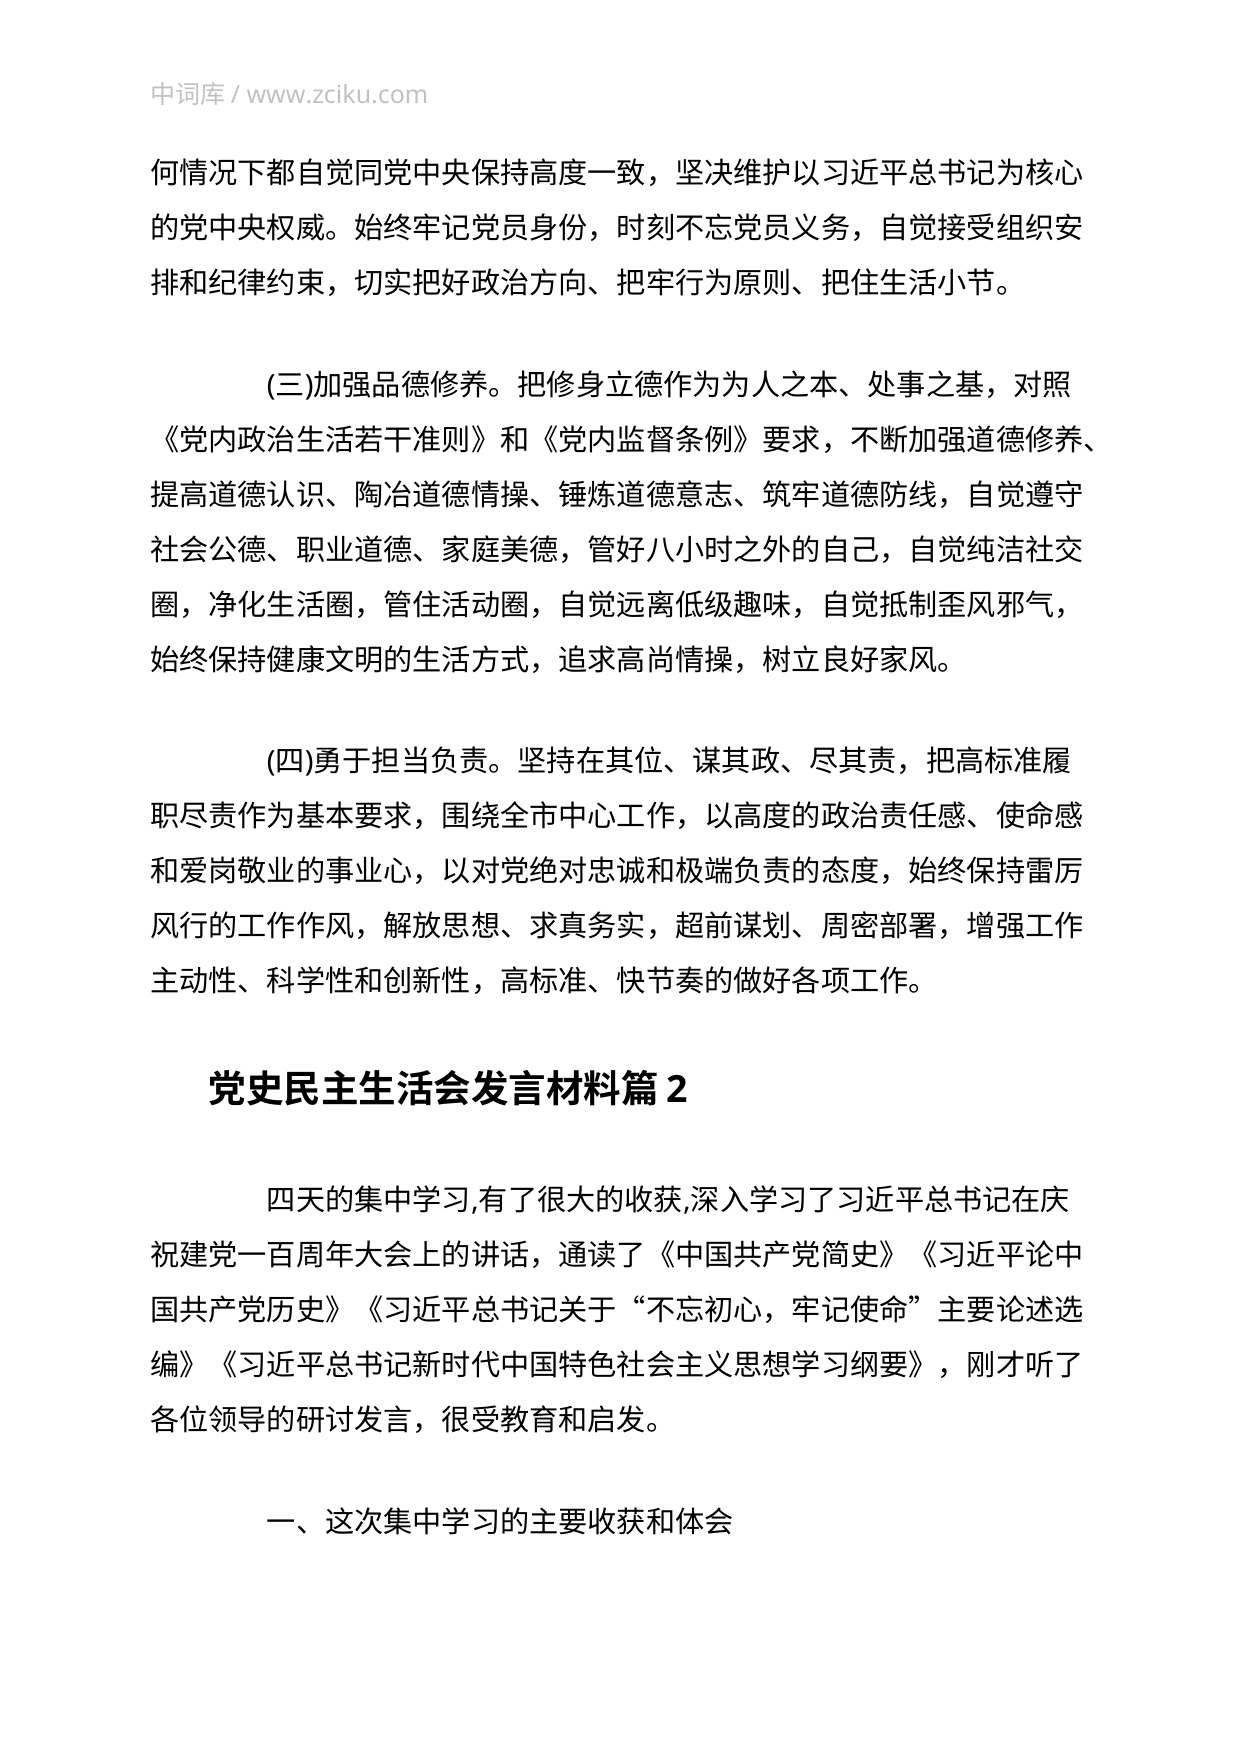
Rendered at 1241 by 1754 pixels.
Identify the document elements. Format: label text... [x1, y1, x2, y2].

text 一、这次集中学习的主要收获和体会 [150, 1498, 1090, 1541]
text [150, 150, 1090, 302]
text (四)勇于担当负责。坚持在其位、谋其政、尽其责，把高标准履职尽责作为基本要求，围绕全市中心工作，以高度的政治责任感、使命感和爱岗敬业的事业心，以对党绝对忠诚和极端负责的态度，始终保持雷厉风行的工作作风，解放思想、求真务实，超前谋划、周密部署，增强工作主动性、科学性和创新性，高标准、快节奏的做好各项工作。 [150, 738, 1090, 1000]
text 四天的集中学习,有了很大的收获,深入学习了习近平总书记在庆祝建党一百周年大会上的讲话，通读了《中国共产党简史》《习近平论中国共产党历史》《习近平总书记关于“不忘初心，牢记使命”主要论述选编》《习近平总书记新时代中国特色社会主义思想学习纲要》，刚才听了各位领导的研讨发言，很受教育和启发。 [150, 1177, 1090, 1439]
text 党史民主生活会发言材料篇2 [150, 1059, 1090, 1114]
text (三)加强品德修养。把修身立德作为为人之本、处事之基，对照《党内政治生活若干准则》和《党内监督条例》要求，不断加强道德修养、提高道德认识、陶冶道德情操、锤炼道德意志、筑牢道德防线，自觉遵守社会公德、职业道德、家庭美德，管好八小时之外的自己，自觉纯洁社交圈，净化生活圈，管住活动圈，自觉远离低级趣味，自觉抵制歪风邪气，始终保持健康文明的生活方式，追求高尚情操，树立良好家风。 [150, 362, 1090, 678]
